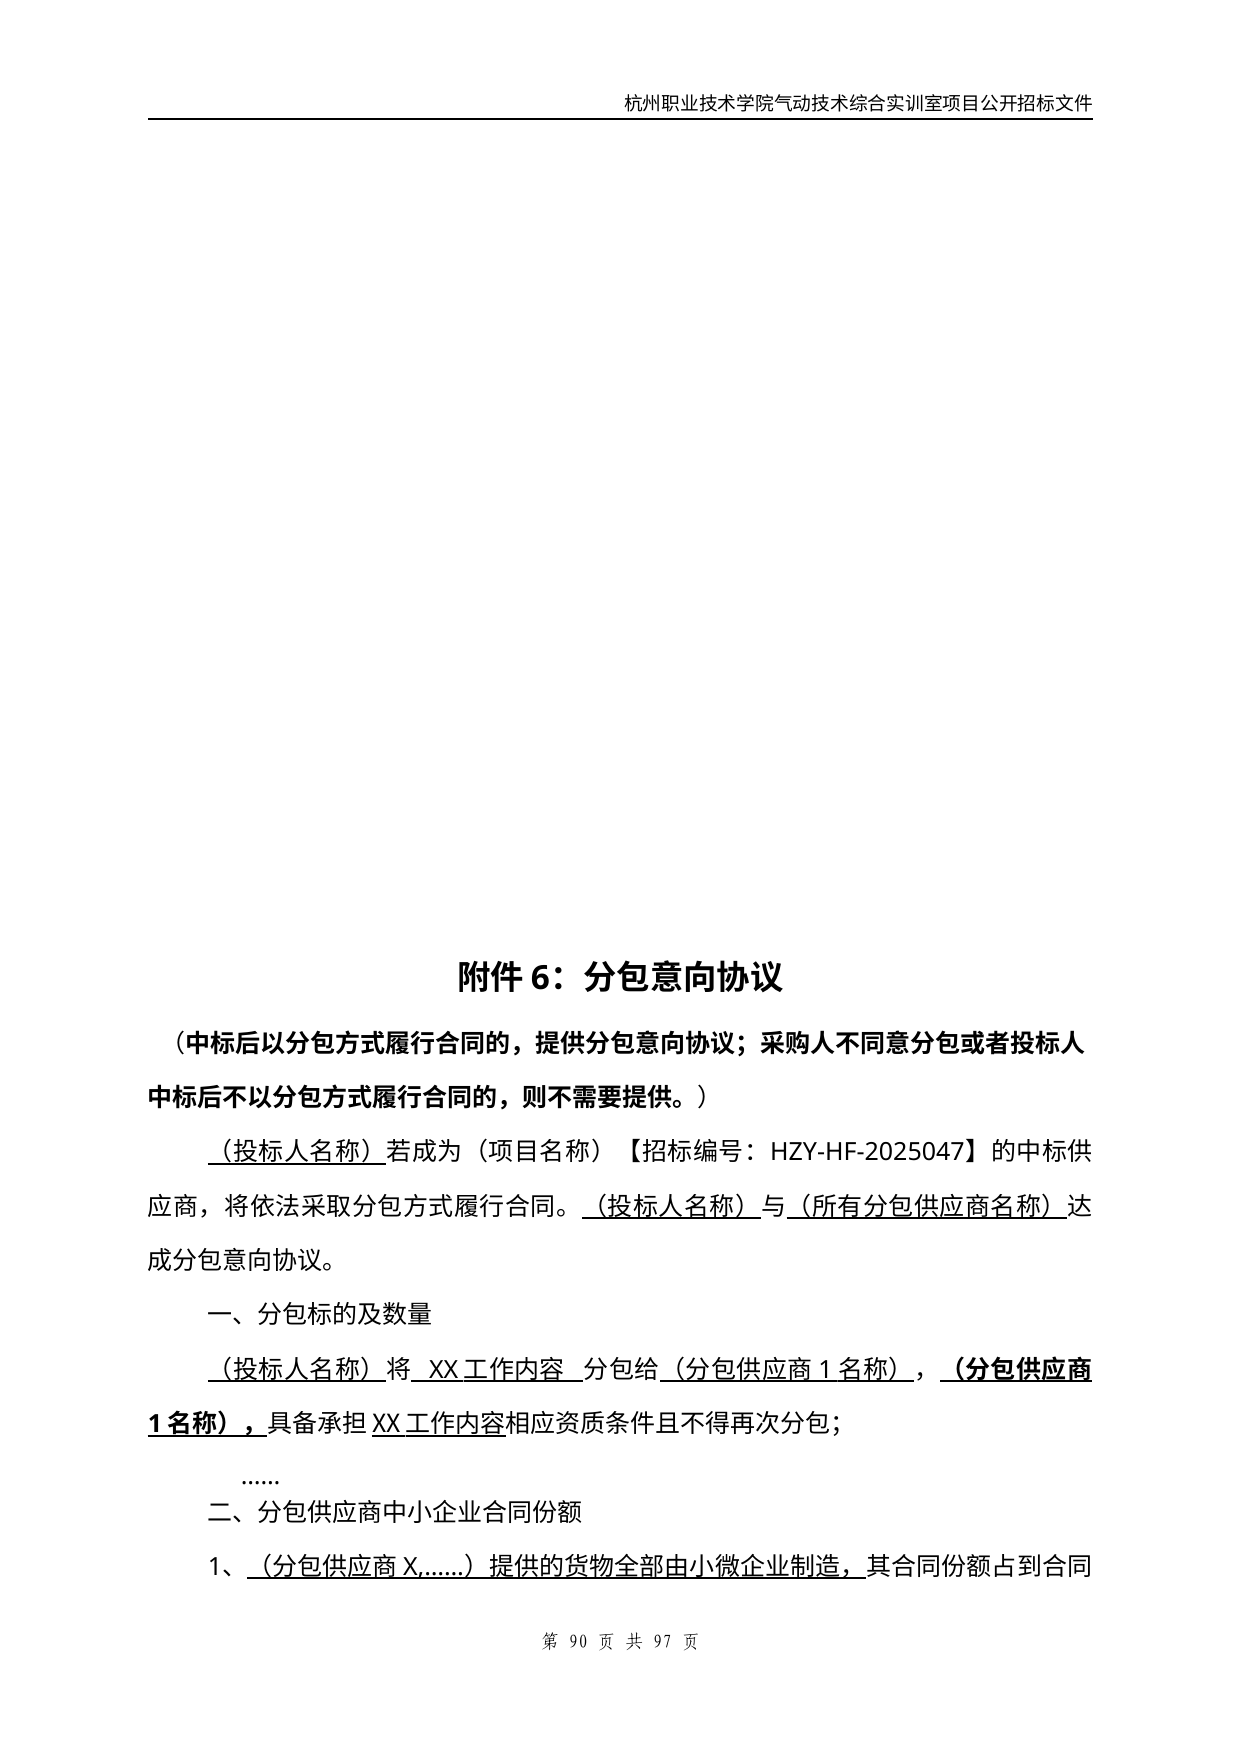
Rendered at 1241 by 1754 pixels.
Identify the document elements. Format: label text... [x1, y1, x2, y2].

text （中标后以分包方式履行合同的，提供分包意向协议；采购人不同意分包或者投标人中标后不以分包方式履行合同的，则不需要提供。） [148, 1023, 1093, 1114]
text …… [217, 1458, 1093, 1492]
text 附件6：分包意向协议 [148, 950, 1093, 999]
text （投标人名称）将 XX工作内容 分包给（分包供应商1名称），（分包供应商1名称），具备承担XX工作内容相应资质条件且不得再次分包； [148, 1349, 1093, 1440]
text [148, 1546, 1093, 1583]
text 二、分包供应商中小企业合同份额 [148, 1492, 1093, 1528]
text 一、分包标的及数量 [148, 1295, 1093, 1331]
text （投标人名称）若成为（项目名称）【招标编号：HZY-HF-2025047】的中标供应商，将依法采取分包方式履行合同。（投标人名称）与（所有分包供应商名称）达成分包意向协议。 [148, 1132, 1093, 1277]
